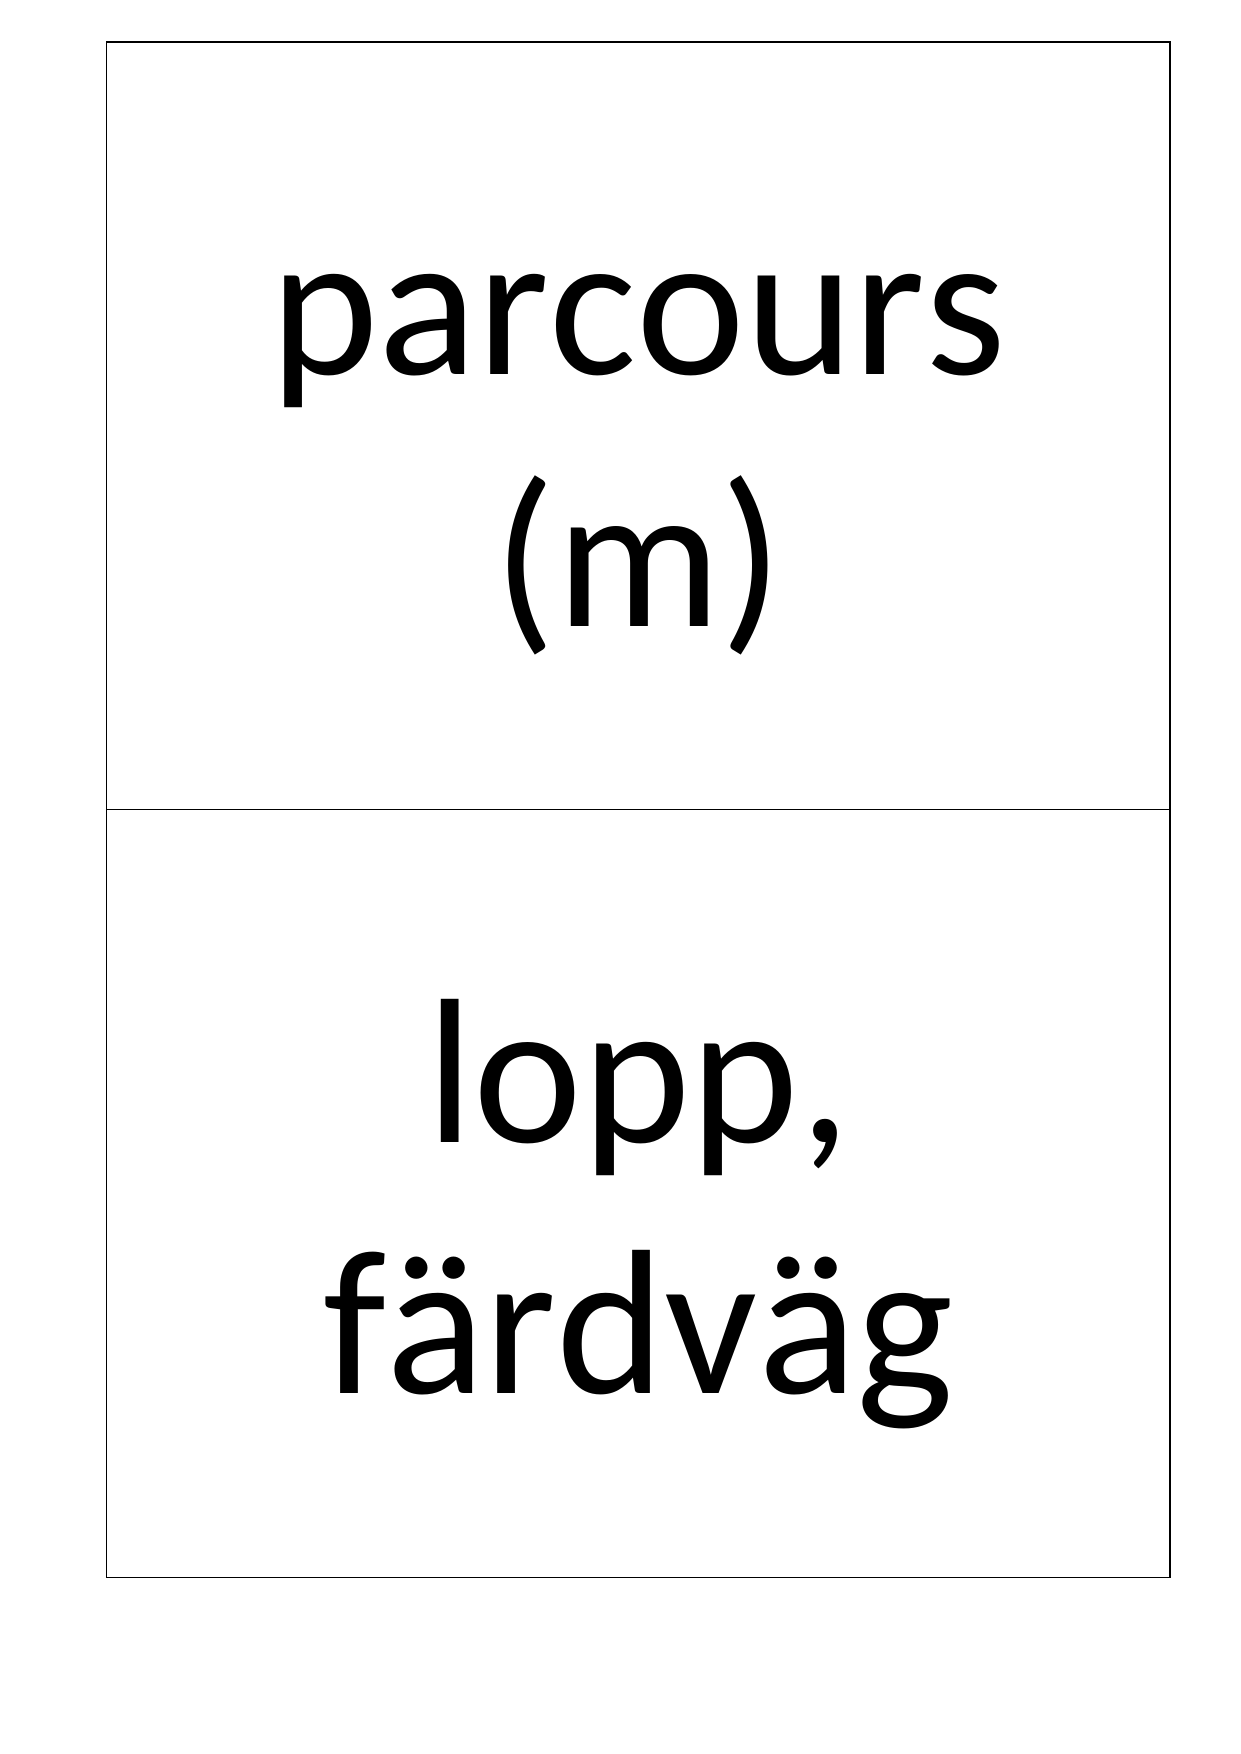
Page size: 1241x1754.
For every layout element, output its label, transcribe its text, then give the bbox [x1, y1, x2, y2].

table_cell lopp, färdväg [107, 810, 1169, 1577]
table_cell parcours (m) [107, 43, 1169, 809]
